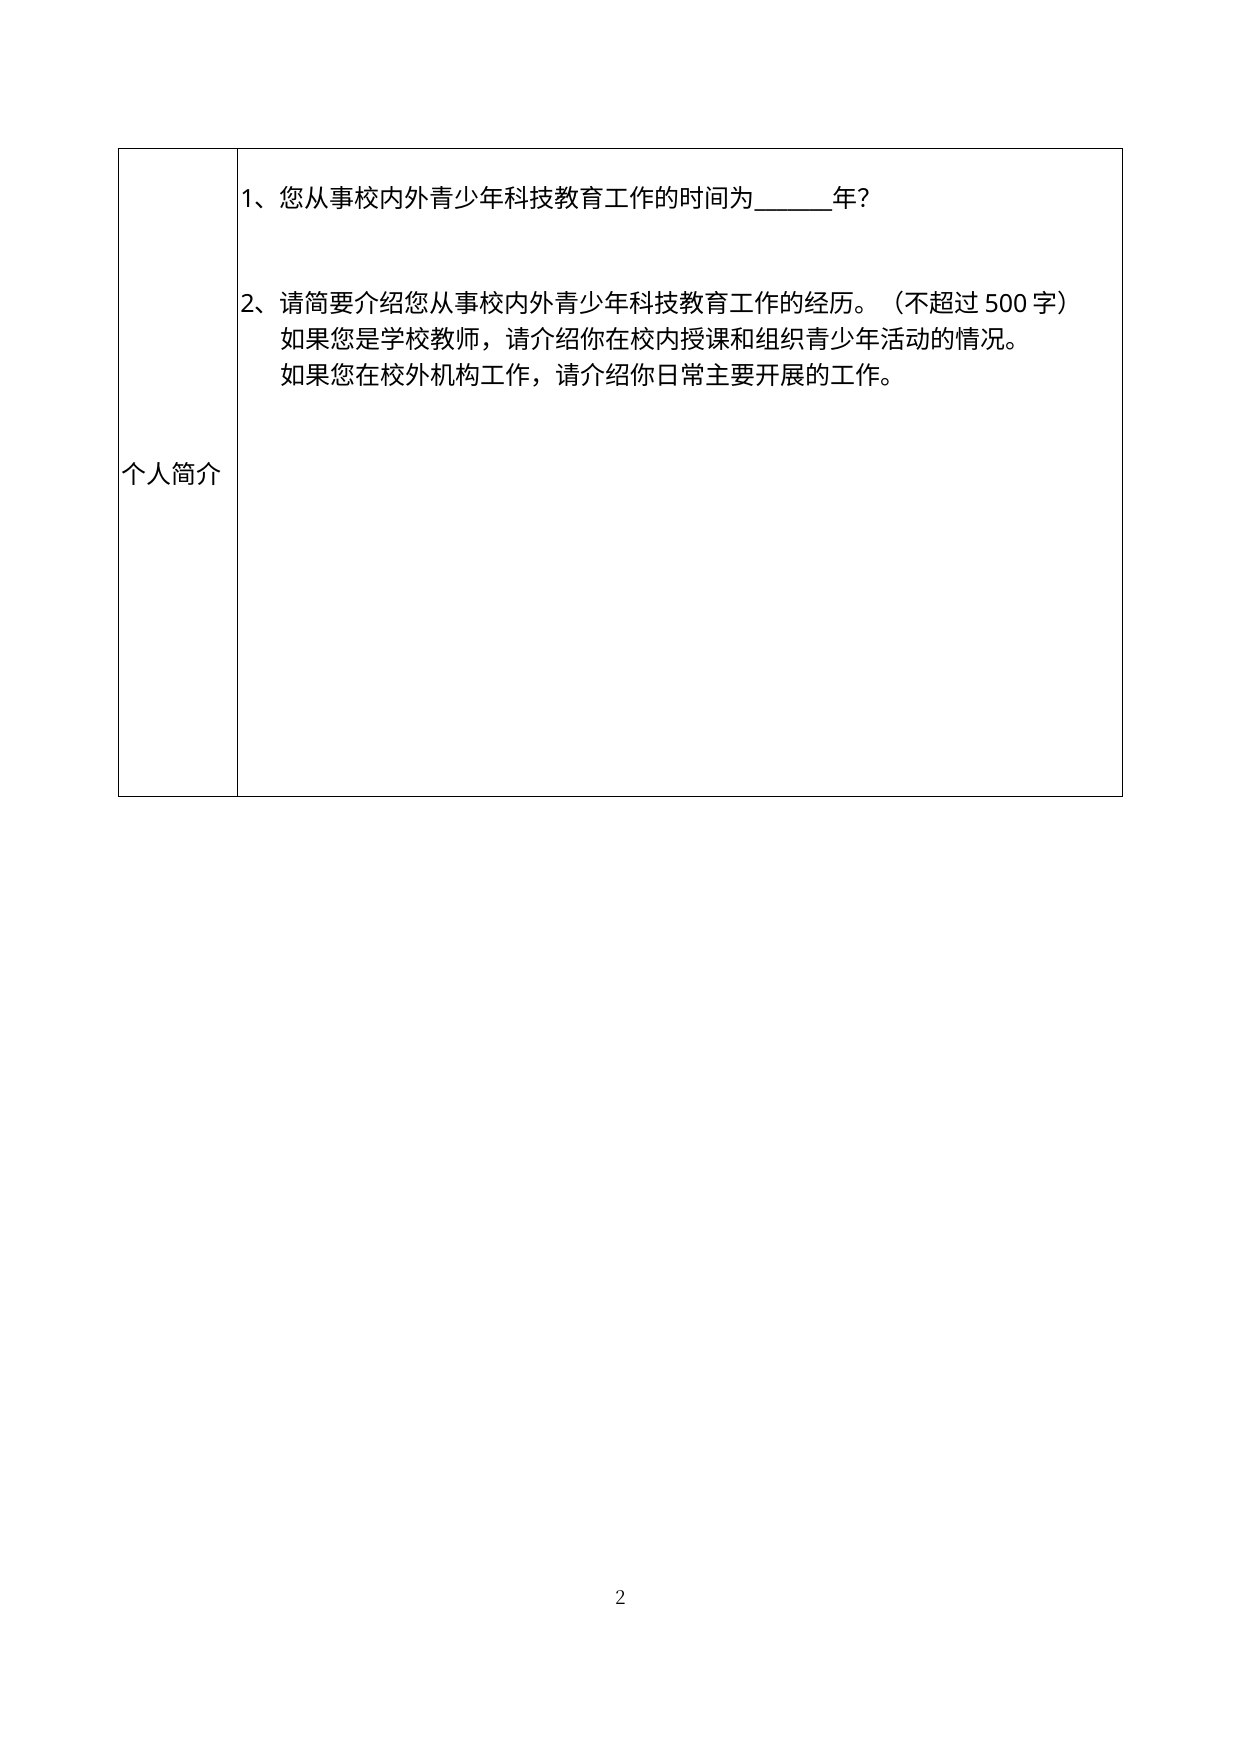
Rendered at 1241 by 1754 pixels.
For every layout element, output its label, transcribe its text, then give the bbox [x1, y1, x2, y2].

table_cell 个人简介 [119, 149, 237, 796]
table_cell 1、您从事校内外青少年科技教育工作的时间为_______年？ 2、请简要介绍您从事校内外青少年科技教育工作的经历。（不超过500字） 如果您是学校教师，请介绍你在校内授课和组织青少年活动的情况。 如果您在校外机构工作，请介绍你日常主要开展的工作。 [238, 149, 1122, 796]
